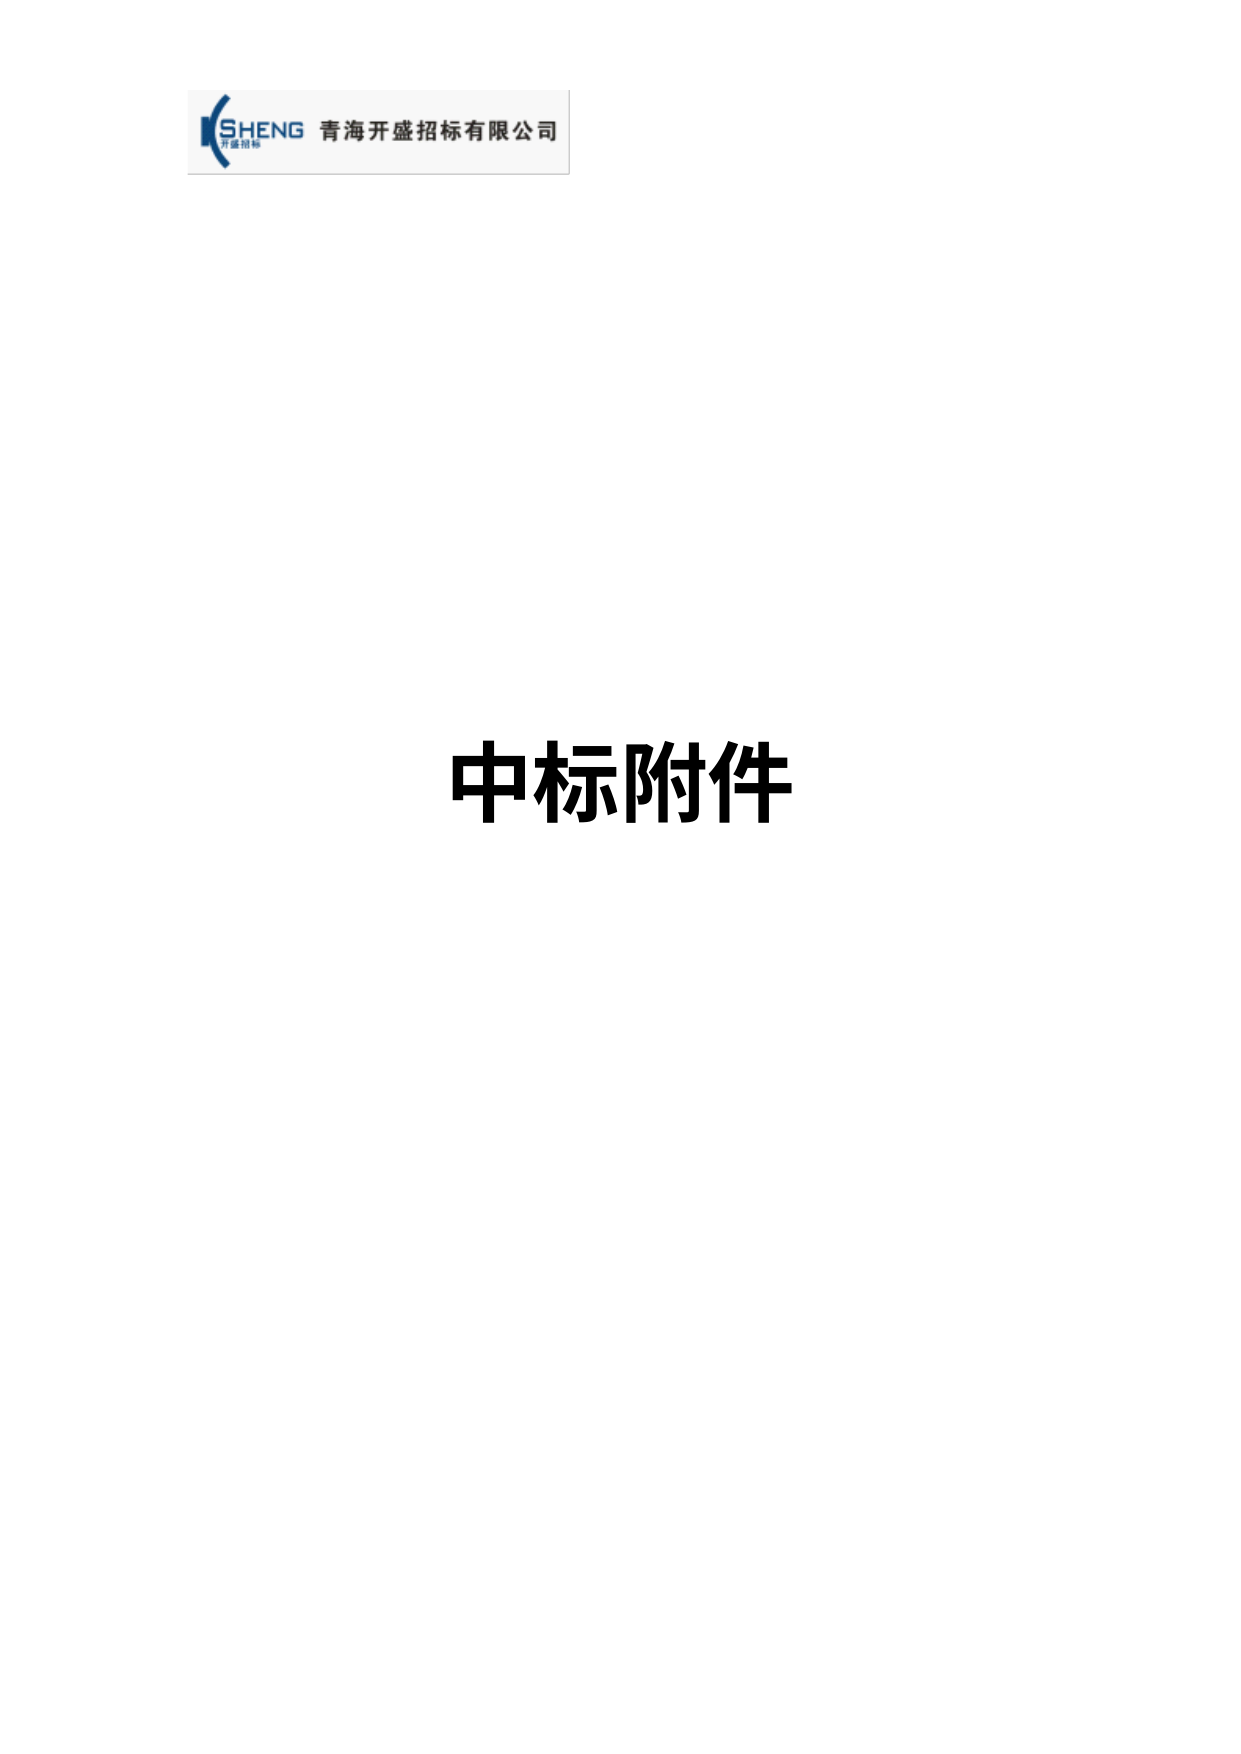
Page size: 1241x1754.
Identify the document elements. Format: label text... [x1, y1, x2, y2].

text 中标附件 [187, 712, 1053, 842]
picture [187, 90, 571, 176]
